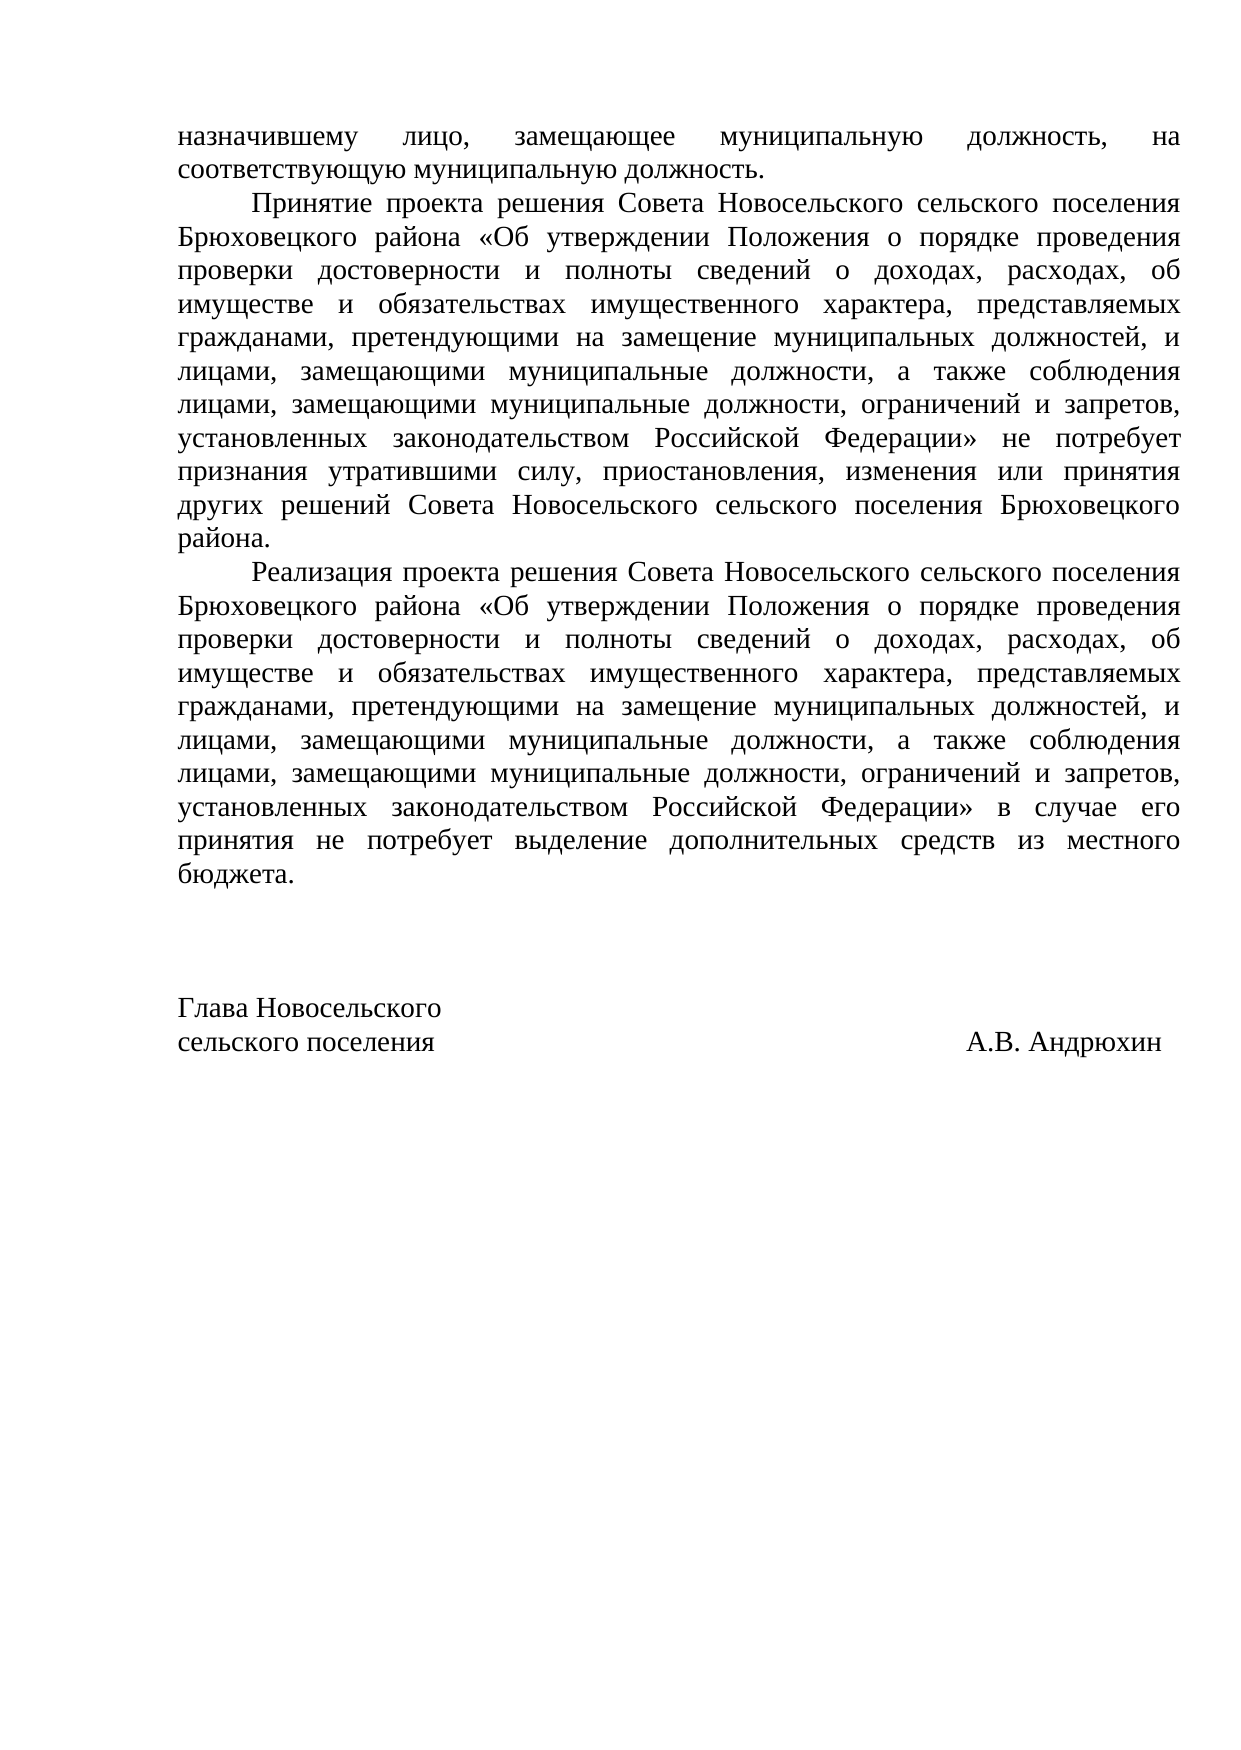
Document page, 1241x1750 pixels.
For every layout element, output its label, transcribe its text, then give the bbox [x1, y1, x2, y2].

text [177, 118, 1181, 185]
text Глава Новосельского [177, 990, 1181, 1024]
text Принятие проекта решения Совета Новосельского сельского поселения Брюховецкого района «Об утверждении Положения о порядке проведения проверки достоверности и полноты сведений о доходах, расходах, об имуществе и обязательствах имущественного характера, представляемых гражданами, претендующими на замещение муниципальных должностей, и лицами, замещающими муниципальные должности, а также соблюдения лицами, замещающими муниципальные должности, ограничений и запретов, установленных законодательством Российской Федерации» не потребует признания утратившими силу, приостановления, изменения или принятия других решений Совета Новосельского сельского поселения Брюховецкого района. [177, 185, 1181, 554]
text Реализация проекта решения Совета Новосельского сельского поселения Брюховецкого района «Об утверждении Положения о порядке проведения проверки достоверности и полноты сведений о доходах, расходах, об имуществе и обязательствах имущественного характера, представляемых гражданами, претендующими на замещение муниципальных должностей, и лицами, замещающими муниципальные должности, а также соблюдения лицами, замещающими муниципальные должности, ограничений и запретов, установленных законодательством Российской Федерации» в случае его принятия не потребует выделение дополнительных средств из местного бюджета. [177, 554, 1181, 889]
text сельского поселения А.В. Андрюхин [177, 1024, 1181, 1057]
